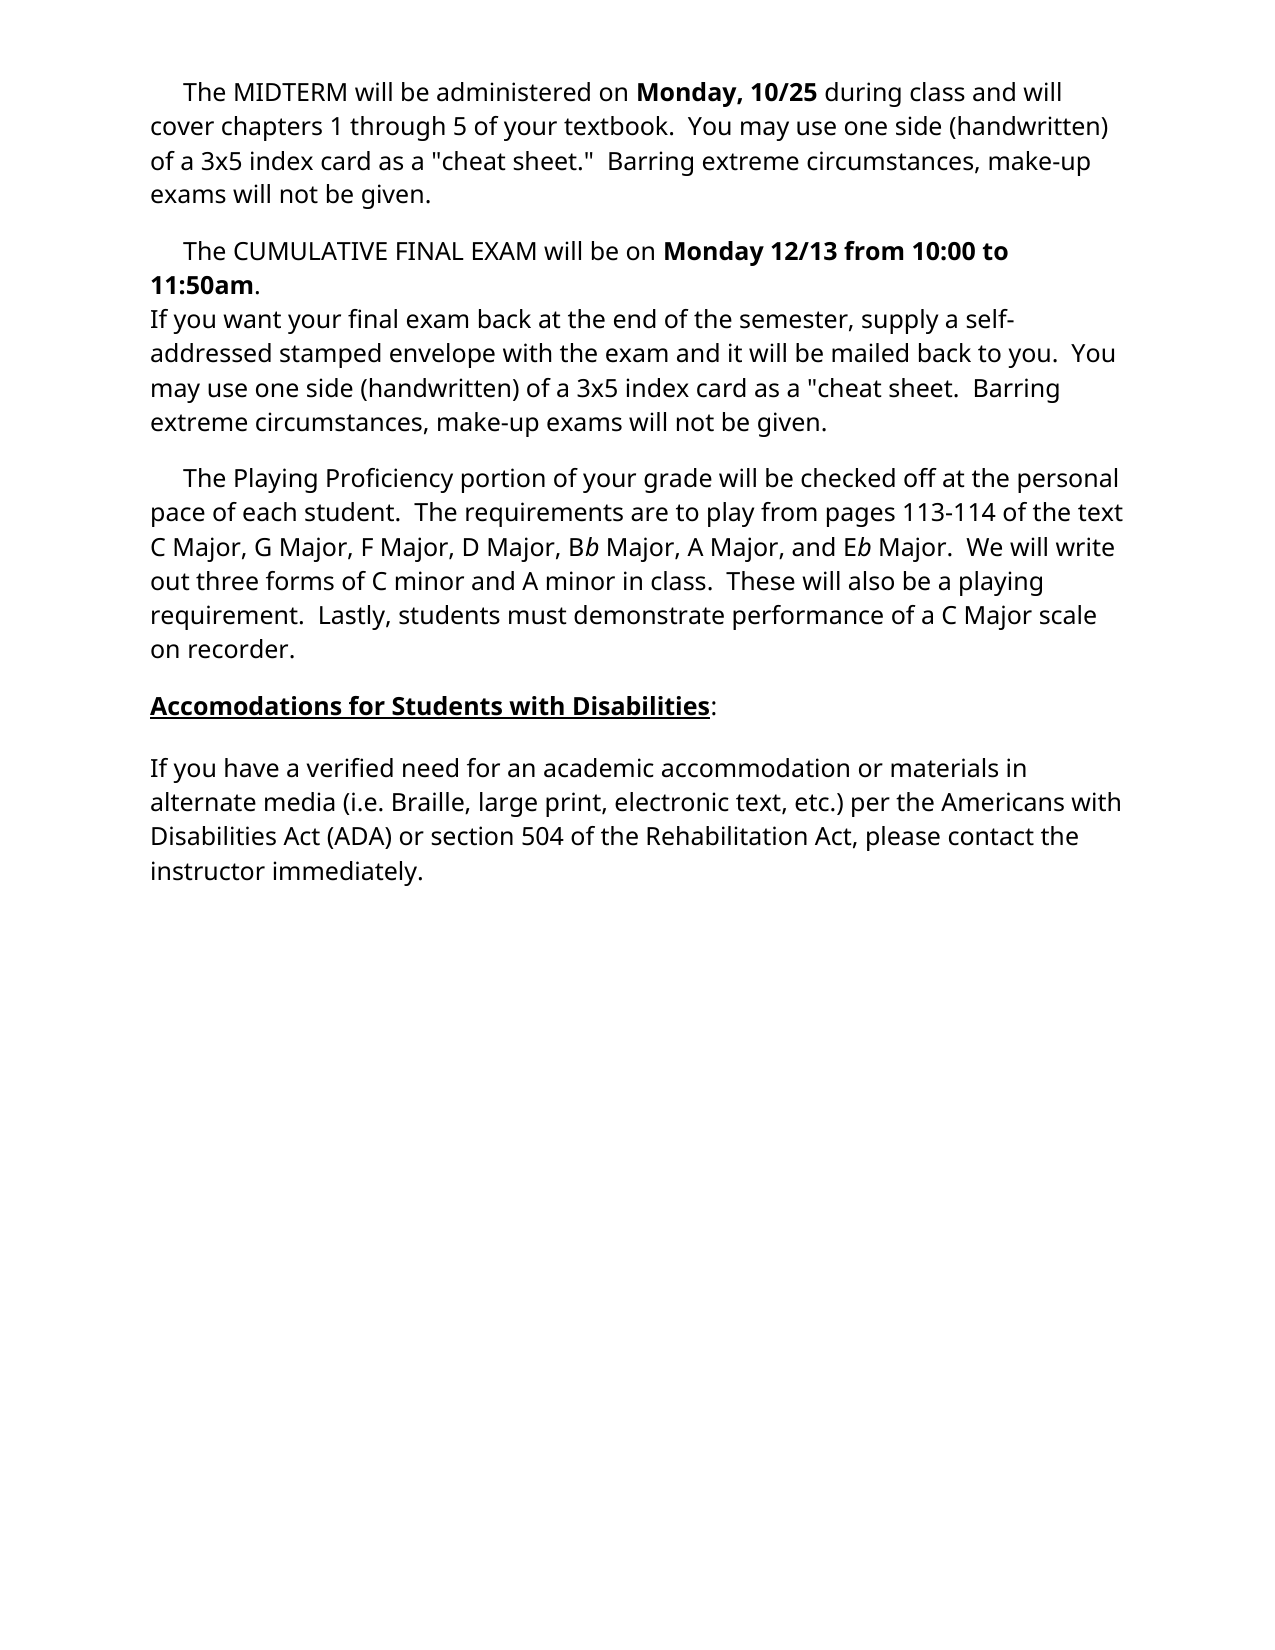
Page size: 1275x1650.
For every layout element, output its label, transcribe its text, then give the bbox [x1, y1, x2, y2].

text If you have a verified need for an academic accommodation or materials in alternate media (i.e. Braille, large print, electronic text, etc.) per the Americans with Disabilities Act (ADA) or section 504 of the Rehabilitation Act, please contact the instructor immediately. [150, 751, 1125, 887]
text Accomodations for Students with Disabilities: [150, 688, 1125, 722]
text If you want your final exam back at the end of the semester, supply a self-addressed stamped envelope with the exam and it will be mailed back to you. You may use one side (handwritten) of a 3x5 index card as a "cheat sheet. Barring extreme circumstances, make-up exams will not be given. [150, 302, 1125, 438]
text The Playing Proficiency portion of your grade will be checked off at the personal pace of each student. The requirements are to play from pages 113-114 of the text C Major, G Major, F Major, D Major, Bb Major, A Major, and Eb Major. We will write out three forms of C minor and A minor in class. These will also be a playing requirement. Lastly, students must demonstrate performance of a C Major scale on recorder. [150, 461, 1125, 665]
text The CUMULATIVE FINAL EXAM will be on Monday 12/13 from 10:00 to 11:50am. [150, 234, 1125, 302]
text The MIDTERM will be administered on Monday, 10/25 during class and will cover chapters 1 through 5 of your textbook. You may use one side (handwritten) of a 3x5 index card as a "cheat sheet." Barring extreme circumstances, make-up exams will not be given. [150, 75, 1125, 211]
